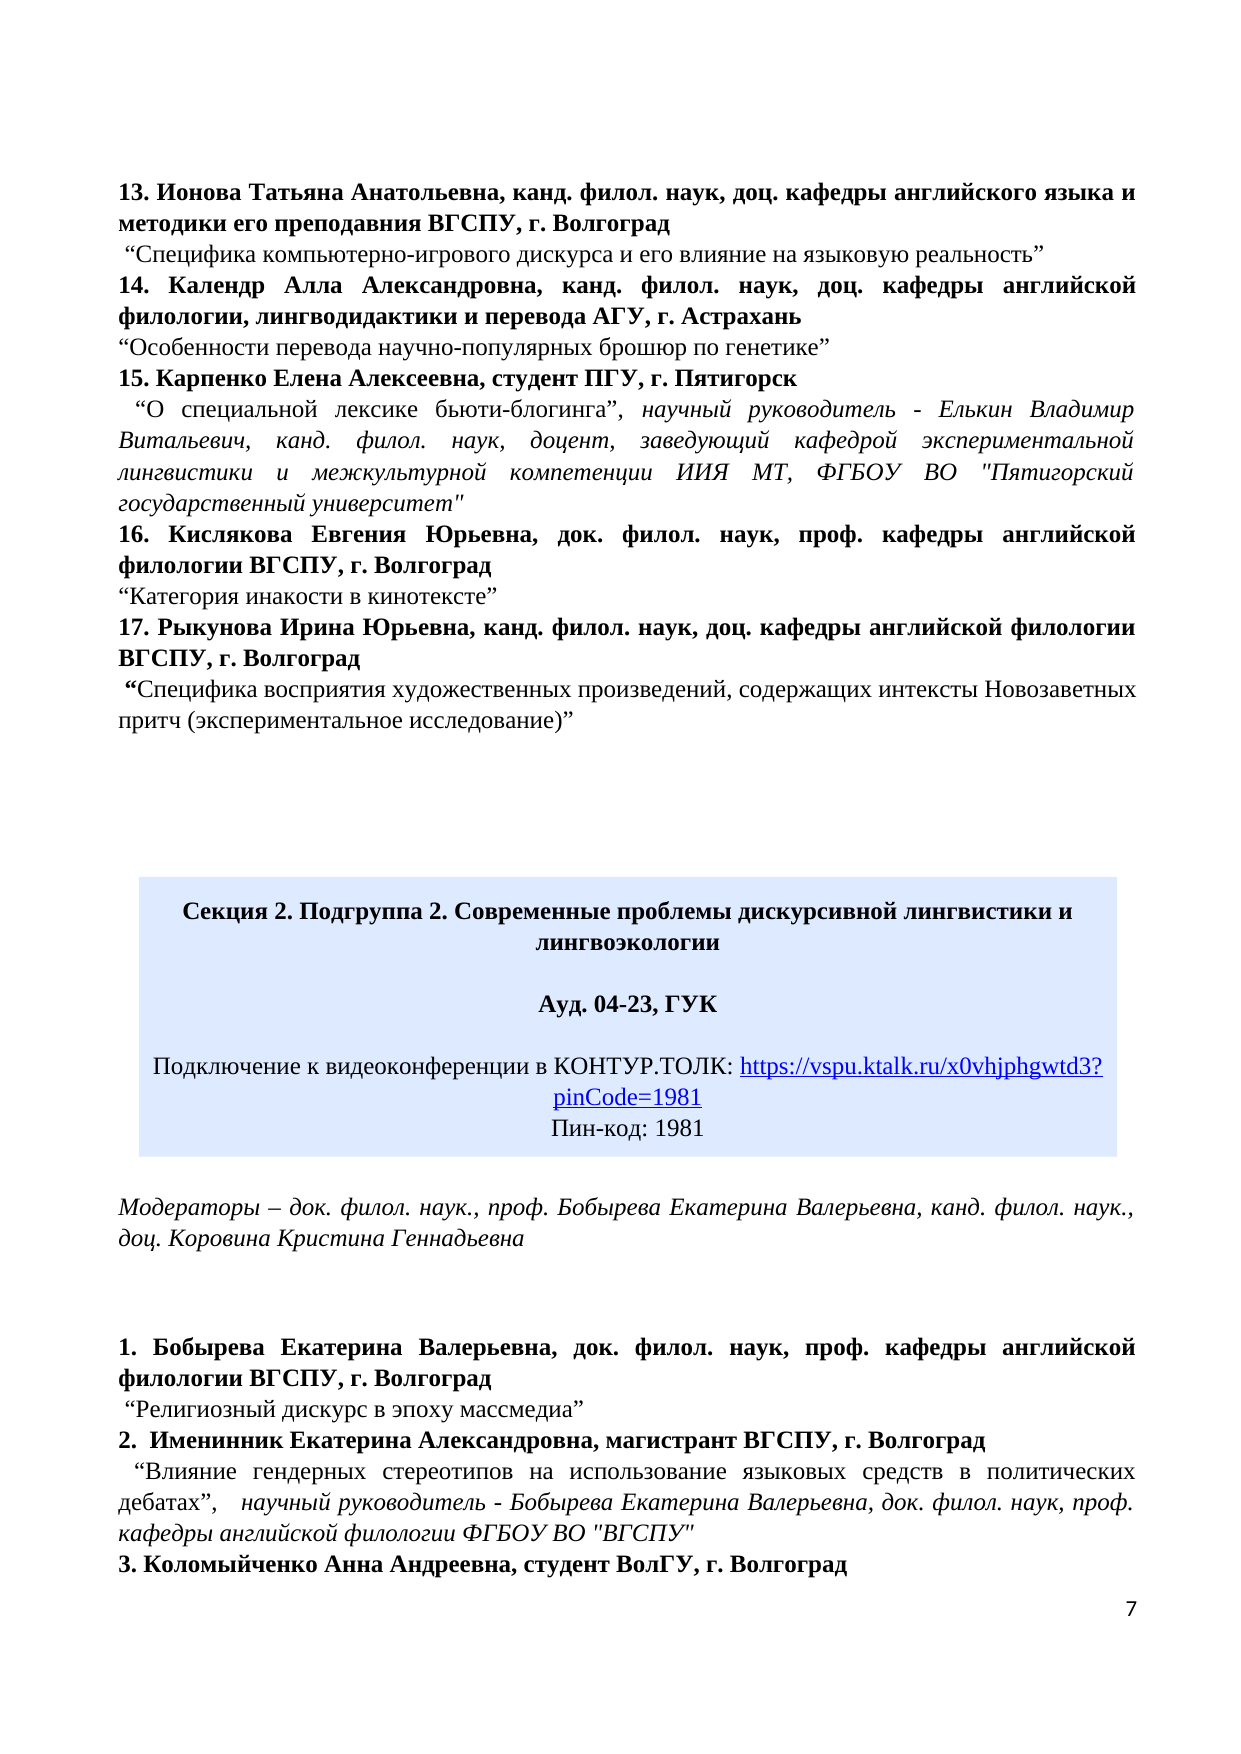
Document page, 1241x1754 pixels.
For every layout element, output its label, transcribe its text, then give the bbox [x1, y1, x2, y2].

text 2. Именинник Екатерина Александровна, магистрант ВГСПУ, г. Волгоград [118, 1425, 1137, 1454]
text “Специфика восприятия художественных произведений, содержащих интексты Новозаветных притч (экспериментальное исследование)” [118, 674, 1137, 734]
text “Религиозный дискурс в эпоху массмедиа” [118, 1394, 1137, 1423]
text Подключение к видеоконференции в КОНТУР.ТОЛК: https://vspu.ktalk.ru/x0vhjphgwtd3?pinCode=1981 [118, 1051, 1137, 1111]
text Ауд. 04-23, ГУК [118, 989, 1137, 1018]
text 15. Карпенко Елена Алексеевна, студент ПГУ, г. Пятигорск [118, 363, 1137, 392]
text 17. Рыкунова Ирина Юрьевна, канд. филол. наук, доц. кафедры английской филологии ВГСПУ, г. Волгоград [118, 612, 1137, 672]
text “Особенности перевода научно-популярных брошюр по генетике” [118, 332, 1137, 361]
text 1. Бобырева Екатерина Валерьевна, док. филол. наук, проф. кафедры английской филологии ВГСПУ, г. Волгоград [118, 1332, 1137, 1392]
text Секция 2. Подгруппа 2. Современные проблемы дискурсивной лингвистики и лингвоэкологии [118, 896, 1137, 956]
text Модераторы – док. филол. наук., проф. Бобырева Екатерина Валерьевна, канд. филол. наук., доц. Коровина Кристина Геннадьевна [118, 1192, 1137, 1252]
text “Влияние гендерных стереотипов на использование языковых средств в политических дебатах”, научный руководитель - Бобырева Екатерина Валерьевна, док. филол. наук, проф. кафедры английской филологии ФГБОУ ВО "ВГСПУ" [118, 1456, 1137, 1547]
text “О специальной лексике бьюти-блогинга”, научный руководитель - Елькин Владимир Витальевич, канд. филол. наук, доцент, заведующий кафедрой экспериментальной лингвистики и межкультурной компетенции ИИЯ МТ, ФГБОУ ВО "Пятигорский государственный университет" [118, 394, 1137, 516]
text “Специфика компьютерно-игрового дискурса и его влияние на языковую реальность” [118, 239, 1137, 268]
text 13. Ионова Татьяна Анатольевна, канд. филол. наук, доц. кафедры английского языка и методики его преподавния ВГСПУ, г. Волгоград [118, 177, 1137, 237]
text “Категория инакости в кинотексте” [118, 581, 1137, 609]
text 14. Календр Алла Александровна, канд. филол. наук, доц. кафедры английской филологии, лингводидактики и перевода АГУ, г. Астрахань [118, 270, 1137, 330]
text Пин-код: 1981 [118, 1113, 1137, 1142]
text 16. Кислякова Евгения Юрьевна, док. филол. наук, проф. кафедры английской филологии ВГСПУ, г. Волгоград [118, 519, 1137, 578]
text 3. Коломыйченко Анна Андреевна, студент ВолГУ, г. Волгоград [118, 1549, 1137, 1578]
